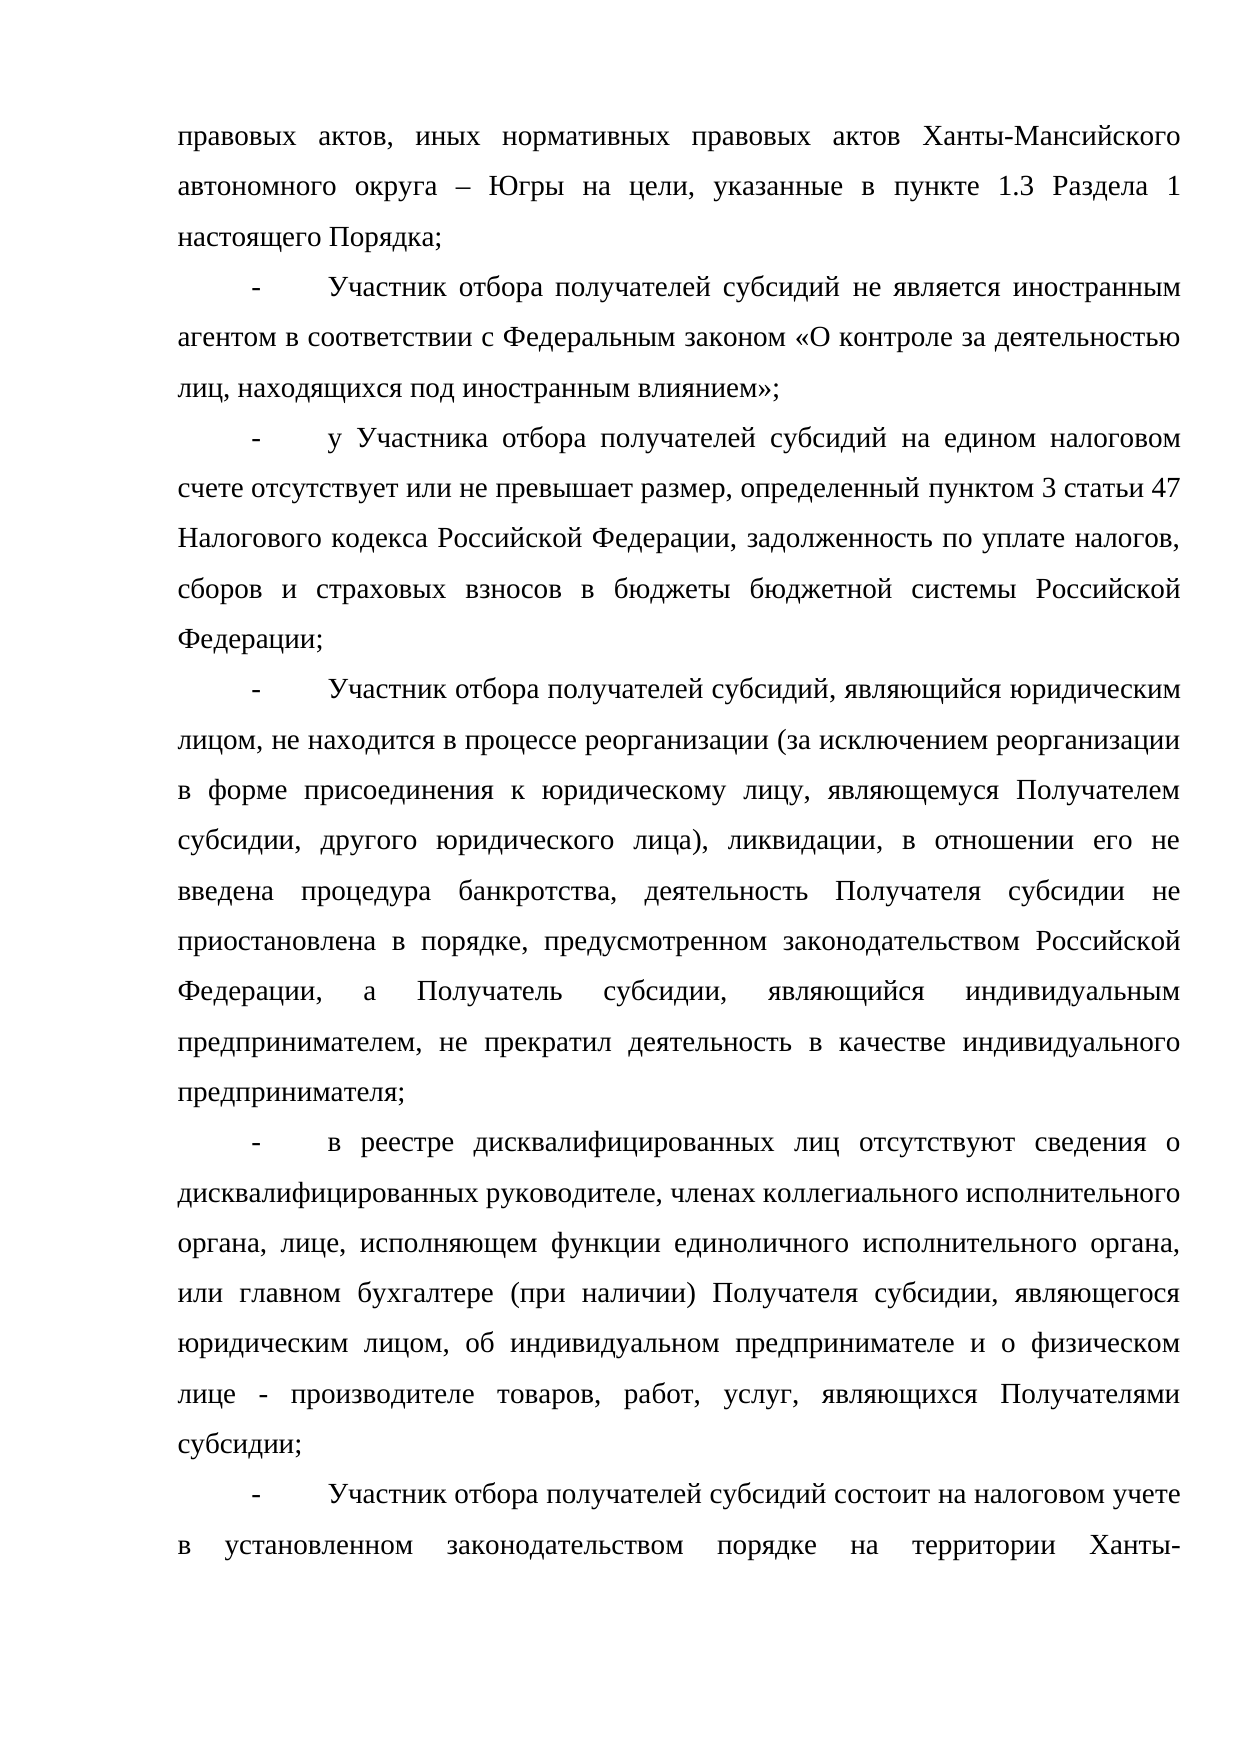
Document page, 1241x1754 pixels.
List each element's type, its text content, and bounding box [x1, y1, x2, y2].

text - у Участника отбора получателей субсидий на едином налоговом счете отсутствует или не превышает размер, определенный пунктом 3 статьи 47 Налогового кодекса Российской Федерации, задолженность по уплате налогов, сборов и страховых взносов в бюджеты бюджетной системы Российской Федерации; [177, 420, 1181, 655]
text - Участник отбора получателей субсидий не является иностранным агентом в соответствии с Федеральным законом «О контроле за деятельностью лиц, находящихся под иностранным влиянием»; [177, 269, 1181, 403]
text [177, 118, 1181, 252]
text - Участник отбора получателей субсидий, являющийся юридическим лицом, не находится в процессе реорганизации (за исключением реорганизации в форме присоединения к юридическому лицу, являющемуся Получателем субсидии, другого юридического лица), ликвидации, в отношении его не введена процедура банкротства, деятельность Получателя субсидии не приостановлена в порядке, предусмотренном законодательством Российской Федерации, а Получатель субсидии, являющийся индивидуальным предпринимателем, не прекратил деятельность в качестве индивидуального предпринимателя; [177, 672, 1181, 1108]
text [177, 1477, 1181, 1560]
text - в реестре дисквалифицированных лиц отсутствуют сведения о дисквалифицированных руководителе, членах коллегиального исполнительного органа, лице, исполняющем функции единоличного исполнительного органа, или главном бухгалтере (при наличии) Получателя субсидии, являющегося юридическим лицом, об индивидуальном предпринимателе и о физическом лице - производителе товаров, работ, услуг, являющихся Получателями субсидии; [177, 1124, 1181, 1460]
